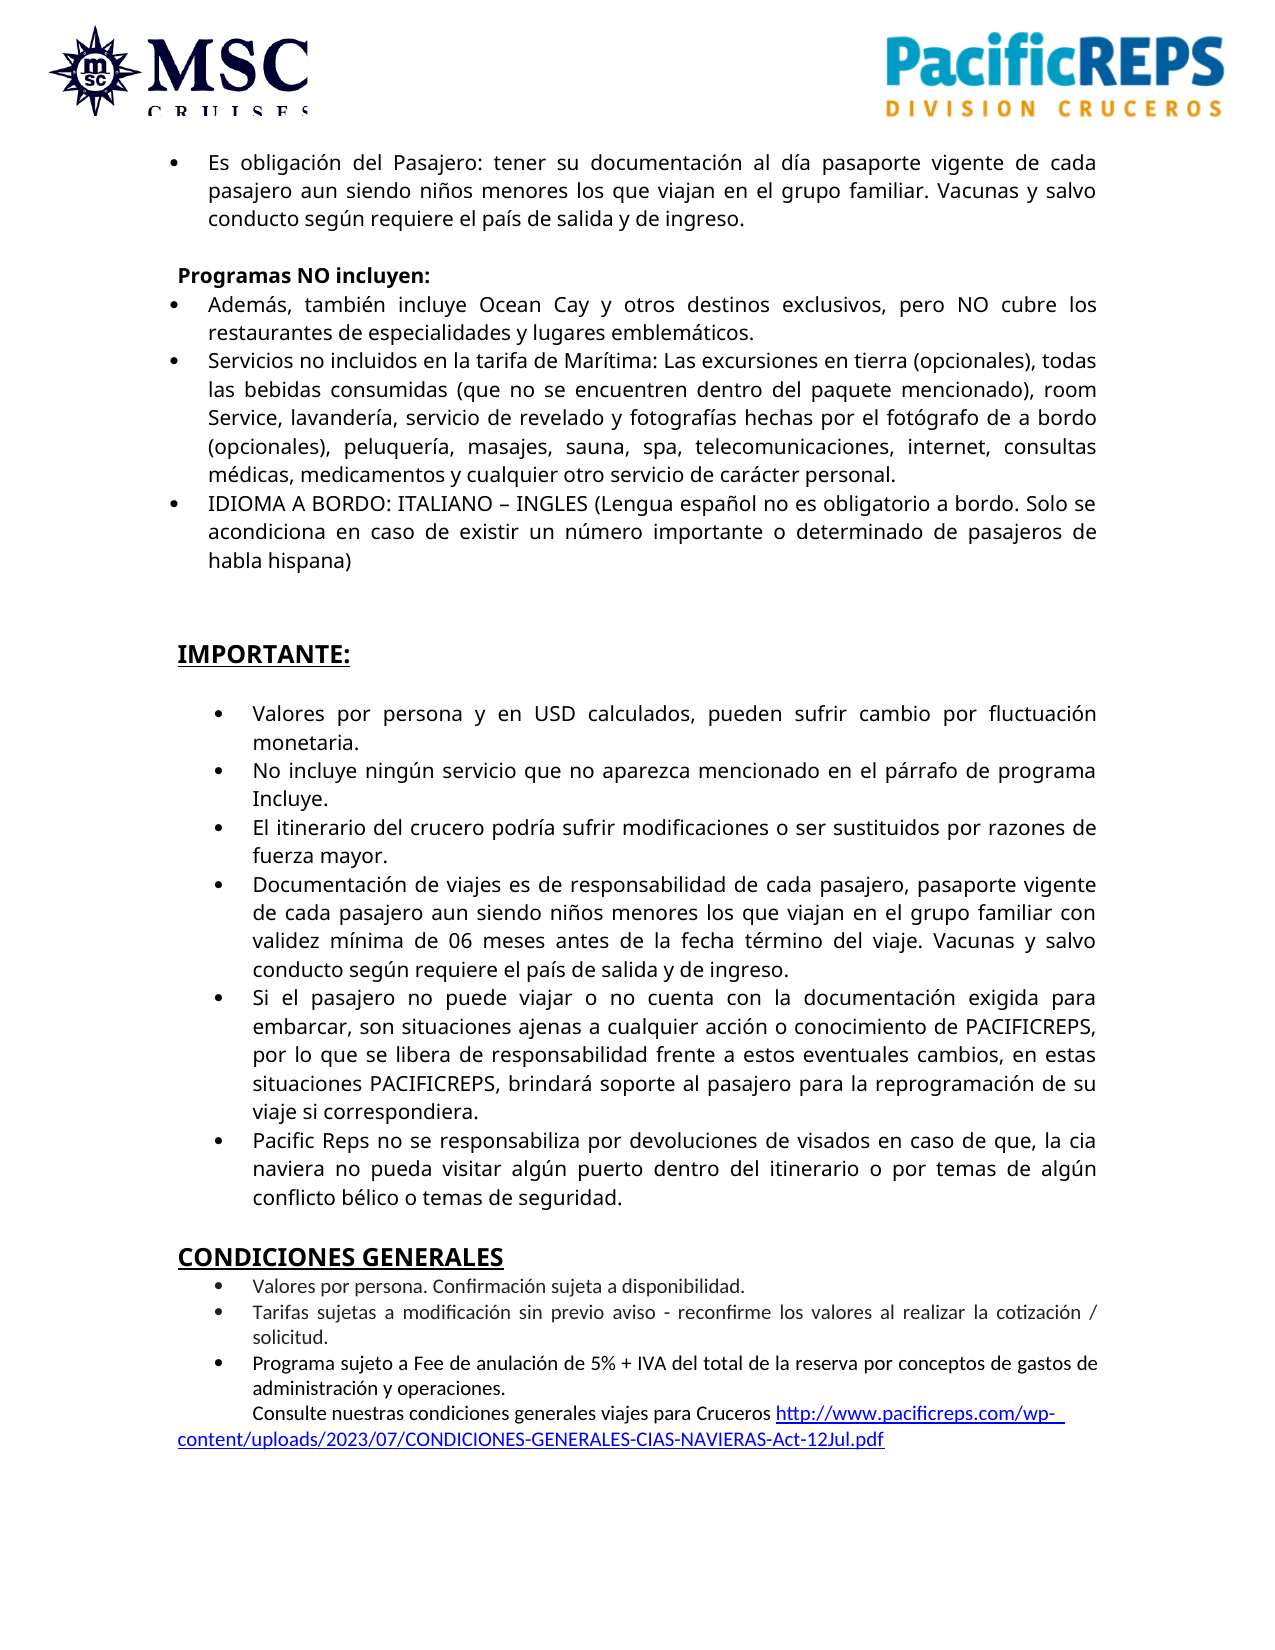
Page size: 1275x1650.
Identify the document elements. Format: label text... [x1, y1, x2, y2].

picture [882, 30, 1229, 117]
list Servicios no incluidos en la tarifa de Marítima: Las excursiones en tierra (opcionales), todas las bebidas consumidas (que no se encuentren dentro del paquete mencionado), room Service, lavandería, servicio de revelado y fotografías hechas por el fotógrafo de a bordo (opcionales), peluquería, masajes, sauna, spa, telecomunicaciones, internet, consultas médicas, medicamentos y cualquier otro servicio de carácter personal. [170, 347, 1098, 489]
list No incluye ningún servicio que no aparezca mencionado en el párrafo de programa Incluye. [215, 756, 1098, 813]
list Valores por persona y en USD calculados, pueden sufrir cambio por fluctuación monetaria. [215, 699, 1098, 756]
text Consulte nuestras condiciones generales viajes para Cruceros http://www.pacificreps.com/wp- content/uploads/2023/07/CONDICIONES-GENERALES-CIAS-NAVIERAS-Act-12Jul.pdf [177, 1401, 1098, 1451]
list Además, también incluye Ocean Cay y otros destinos exclusivos, pero NO cubre los restaurantes de especialidades y lugares emblemáticos. [170, 290, 1098, 347]
list IDIOMA A BORDO: ITALIANO – INGLES (Lengua español no es obligatorio a bordo. Solo se acondiciona en caso de existir un número importante o determinado de pasajeros de habla hispana) [170, 489, 1098, 574]
list Es obligación del Pasajero: tener su documentación al día pasaporte vigente de cada pasajero aun siendo niños menores los que viajan en el grupo familiar. Vacunas y salvo conducto según requiere el país de salida y de ingreso. [170, 148, 1098, 233]
list Programa sujeto a Fee de anulación de 5% + IVA del total de la reserva por conceptos de gastos de administración y operaciones. [215, 1350, 1098, 1401]
list Pacific Reps no se responsabiliza por devoluciones de visados en caso de que, la cia naviera no pueda visitar algún puerto dentro del itinerario o por temas de algún conflicto bélico o temas de seguridad. [215, 1126, 1098, 1211]
text Programas NO incluyen: [177, 261, 1098, 290]
picture [48, 25, 308, 116]
list Valores por persona. Confirmación sujeta a disponibilidad. [215, 1273, 1098, 1299]
list Documentación de viajes es de responsabilidad de cada pasajero, pasaporte vigente de cada pasajero aun siendo niños menores los que viajan en el grupo familiar con validez mínima de 06 meses antes de la fecha término del viaje. Vacunas y salvo conducto según requiere el país de salida y de ingreso. [215, 870, 1098, 983]
list Tarifas sujetas a modificación sin previo aviso - reconfirme los valores al realizar la cotización / solicitud. [215, 1299, 1098, 1350]
text CONDICIONES GENERALES [177, 1239, 1098, 1273]
list Si el pasajero no puede viajar o no cuenta con la documentación exigida para embarcar, son situaciones ajenas a cualquier acción o conocimiento de PACIFICREPS, por lo que se libera de responsabilidad frente a estos eventuales cambios, en estas situaciones PACIFICREPS, brindará soporte al pasajero para la reprogramación de su viaje si correspondiera. [215, 983, 1098, 1126]
text IMPORTANTE: [177, 637, 1098, 671]
list El itinerario del crucero podría sufrir modificaciones o ser sustituidos por razones de fuerza mayor. [215, 813, 1098, 870]
